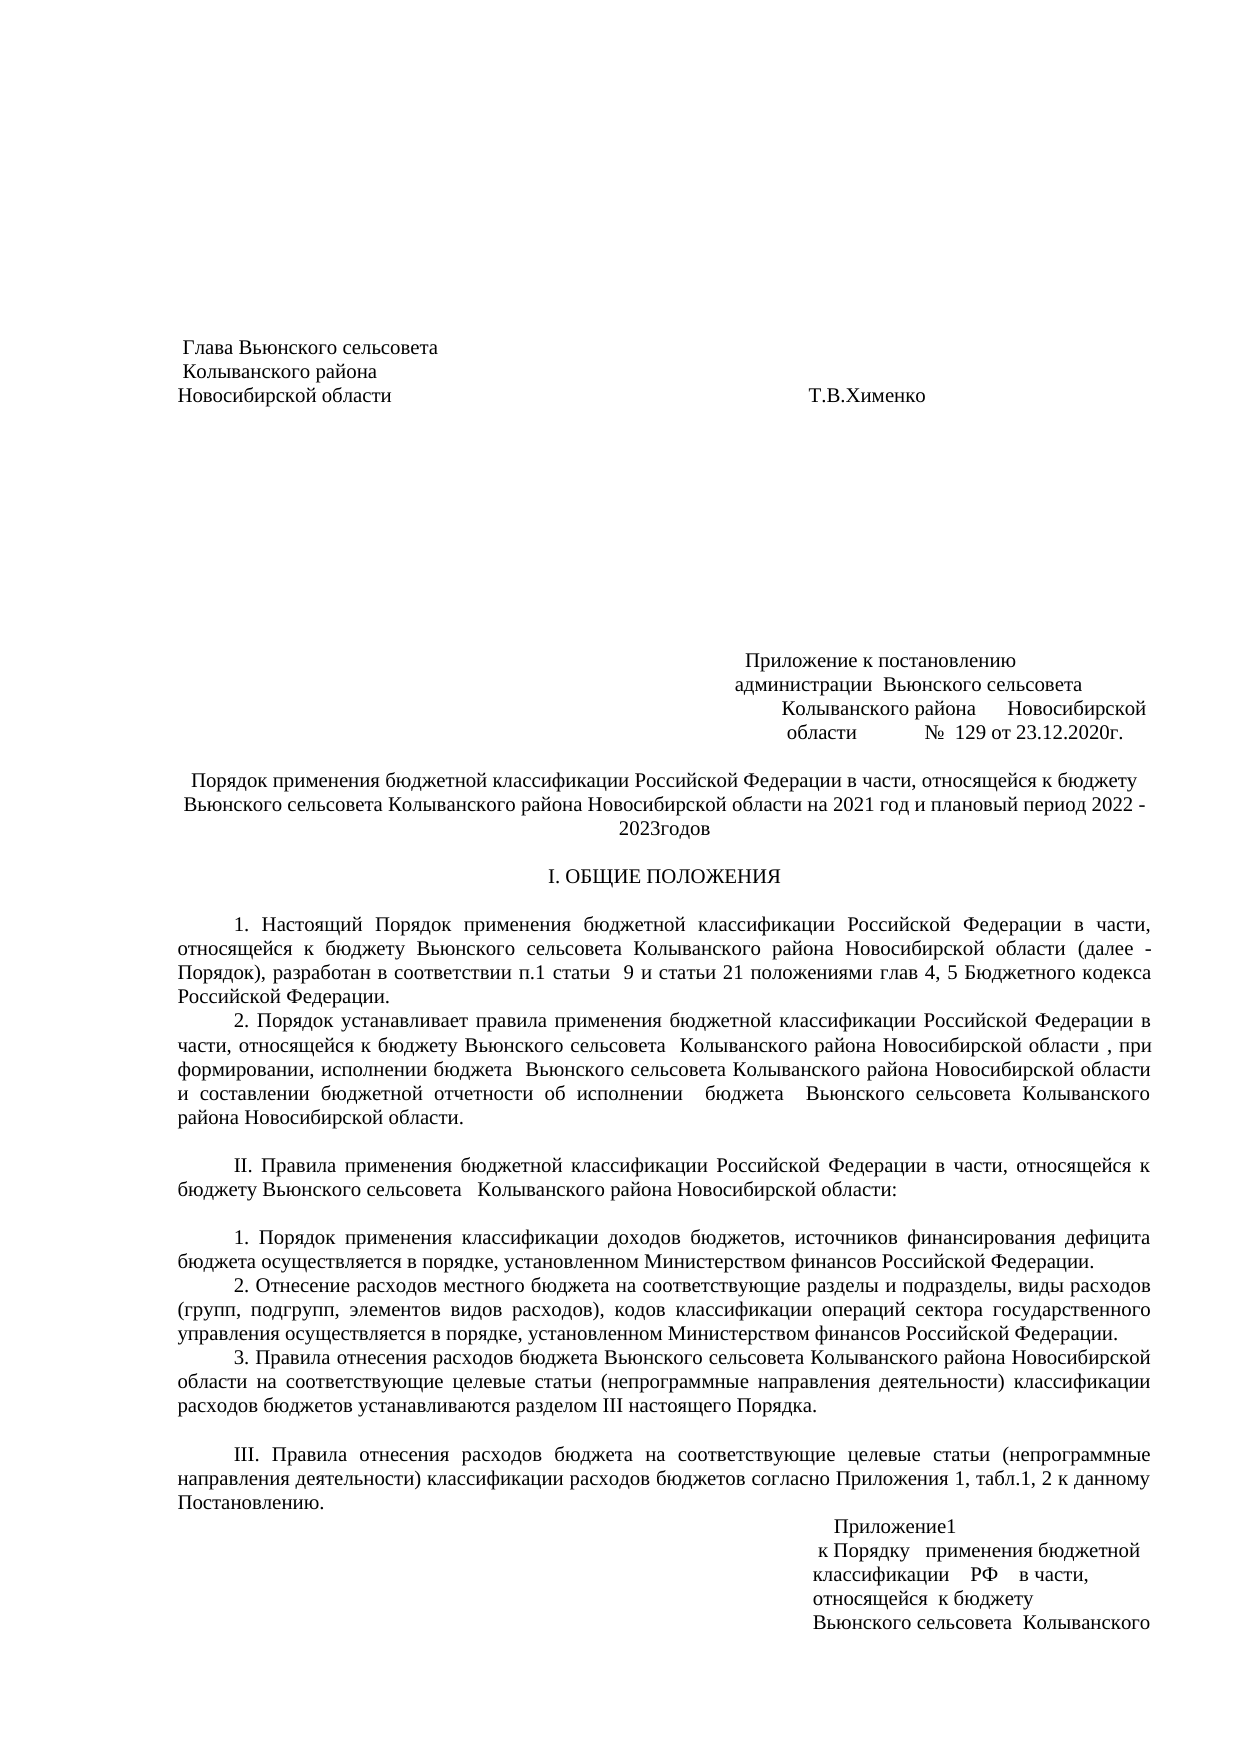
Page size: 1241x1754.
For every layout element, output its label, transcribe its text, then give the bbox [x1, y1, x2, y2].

text 1. Настоящий Порядок применения бюджетной классификации Российской Федерации в части, относящейся к бюджету Вьюнского сельсовета Колыванского района Новосибирской области (далее - Порядок), разработан в соответствии п.1 статьи 9 и статьи 21 положениями глав 4, 5 Бюджетного кодекса Российской Федерации. [177, 912, 1152, 1008]
text администрации Вьюнского сельсовета [177, 672, 1152, 696]
text 2. Порядок устанавливает правила применения бюджетной классификации Российской Федерации в части, относящейся к бюджету Вьюнского сельсовета Колыванского района Новосибирской области , при формировании, исполнении бюджета Вьюнского сельсовета Колыванского района Новосибирской области и составлении бюджетной отчетности об исполнении бюджета Вьюнского сельсовета Колыванского района Новосибирской области. [177, 1008, 1152, 1129]
text Приложение к постановлению [177, 647, 1152, 672]
text Колыванского района Новосибирской [177, 696, 1152, 720]
text Приложение1 [177, 1514, 1152, 1538]
text 2. Отнесение расходов местного бюджета на соответствующие разделы и подразделы, виды расходов (групп, подгрупп, элементов видов расходов), кодов классификации операций сектора государственного управления осуществляется в порядке, установленном Министерством финансов Российской Федерации. [177, 1273, 1152, 1345]
text к Порядку применения бюджетной [177, 1538, 1152, 1562]
text Глава Вьюнского сельсовета [177, 335, 1152, 359]
text области № 129 от 23.12.2020г. [177, 720, 1152, 744]
text Вьюнского сельсовета Колыванского [177, 1610, 1152, 1634]
text II. Правила применения бюджетной классификации Российской Федерации в части, относящейся к бюджету Вьюнского сельсовета Колыванского района Новосибирской области: [177, 1153, 1152, 1201]
text Порядок применения бюджетной классификации Российской Федерации в части, относящейся к бюджету Вьюнского сельсовета Колыванского района Новосибирской области на 2021 год и плановый период 2022 -2023годов [177, 768, 1152, 840]
text III. Правила отнесения расходов бюджета на соответствующие целевые статьи (непрограммные направления деятельности) классификации расходов бюджетов согласно Приложения 1, табл.1, 2 к данному Постановлению. [177, 1442, 1152, 1514]
text I. ОБЩИЕ ПОЛОЖЕНИЯ [177, 864, 1152, 888]
text 1. Порядок применения классификации доходов бюджетов, источников финансирования дефицита бюджета осуществляется в порядке, установленном Министерством финансов Российской Федерации. [177, 1225, 1152, 1273]
text Колыванского района [177, 359, 1152, 383]
text классификации РФ в части, [177, 1562, 1152, 1586]
text относящейся к бюджету [177, 1586, 1152, 1610]
text 3. Правила отнесения расходов бюджета Вьюнского сельсовета Колыванского района Новосибирской области на соответствующие целевые статьи (непрограммные направления деятельности) классификации расходов бюджетов устанавливаются разделом III настоящего Порядка. [177, 1345, 1152, 1417]
text Новосибирской области Т.В.Хименко [177, 383, 1152, 407]
